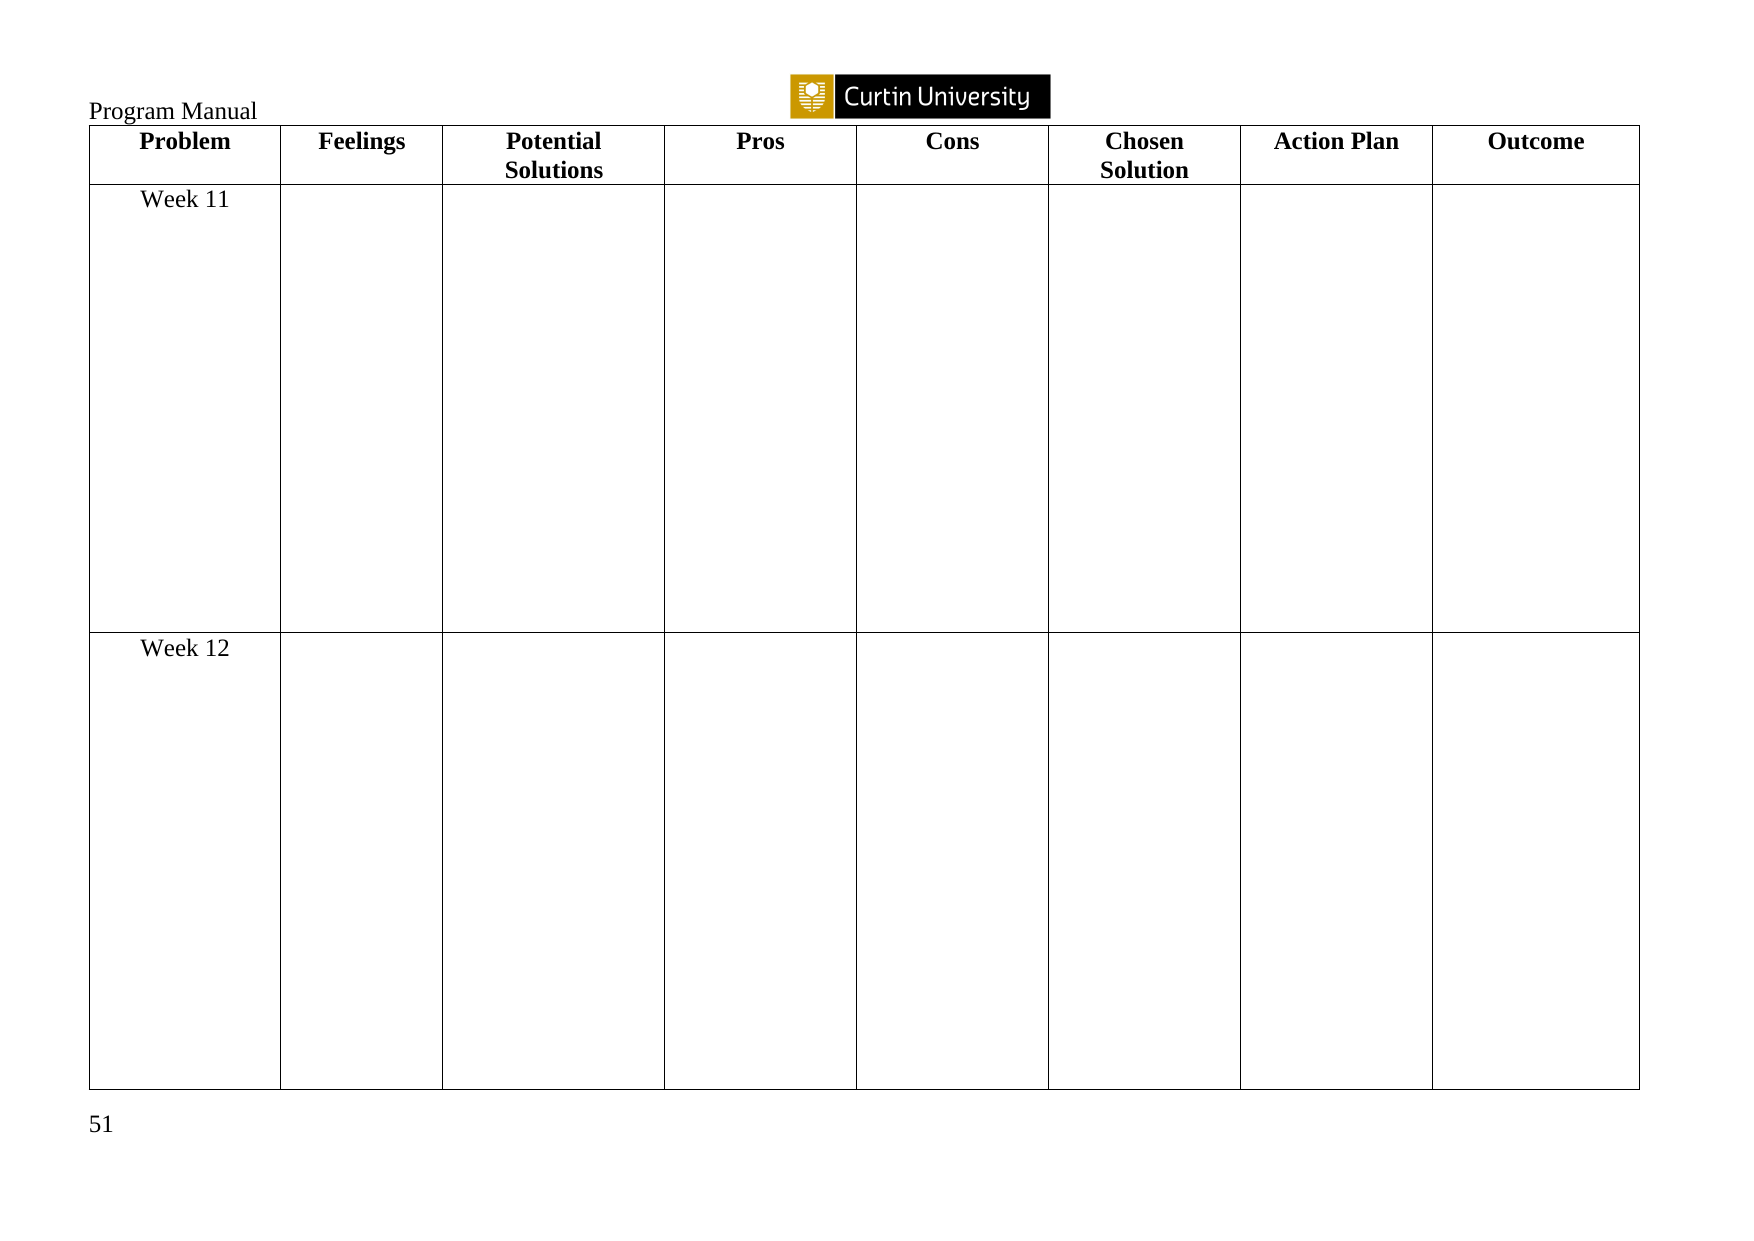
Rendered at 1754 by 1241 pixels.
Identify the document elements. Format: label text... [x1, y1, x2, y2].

table_cell [1241, 185, 1432, 632]
table_cell Outcome [1433, 126, 1639, 183]
table_cell [857, 185, 1048, 632]
table_cell Cons [857, 126, 1048, 183]
table_cell [1433, 633, 1639, 1089]
table_cell [665, 185, 856, 632]
picture [789, 73, 1052, 120]
table_cell Potential Solutions [443, 126, 664, 183]
table_cell [281, 185, 442, 632]
table_cell [1241, 633, 1432, 1089]
table_cell Pros [665, 126, 856, 183]
table_cell Feelings [281, 126, 442, 183]
table_cell Chosen Solution [1049, 126, 1240, 183]
table_cell [443, 633, 664, 1089]
table_cell [281, 633, 442, 1089]
table_cell [665, 633, 856, 1089]
table_cell Action Plan [1241, 126, 1432, 183]
table_cell Week 11 [90, 185, 280, 632]
table_cell [1433, 185, 1639, 632]
table_cell [443, 185, 664, 632]
table_cell [1049, 633, 1240, 1089]
table_cell [857, 633, 1048, 1089]
table_cell Problem [90, 126, 280, 183]
table_cell [1049, 185, 1240, 632]
table_cell Week 12 [90, 633, 280, 1089]
